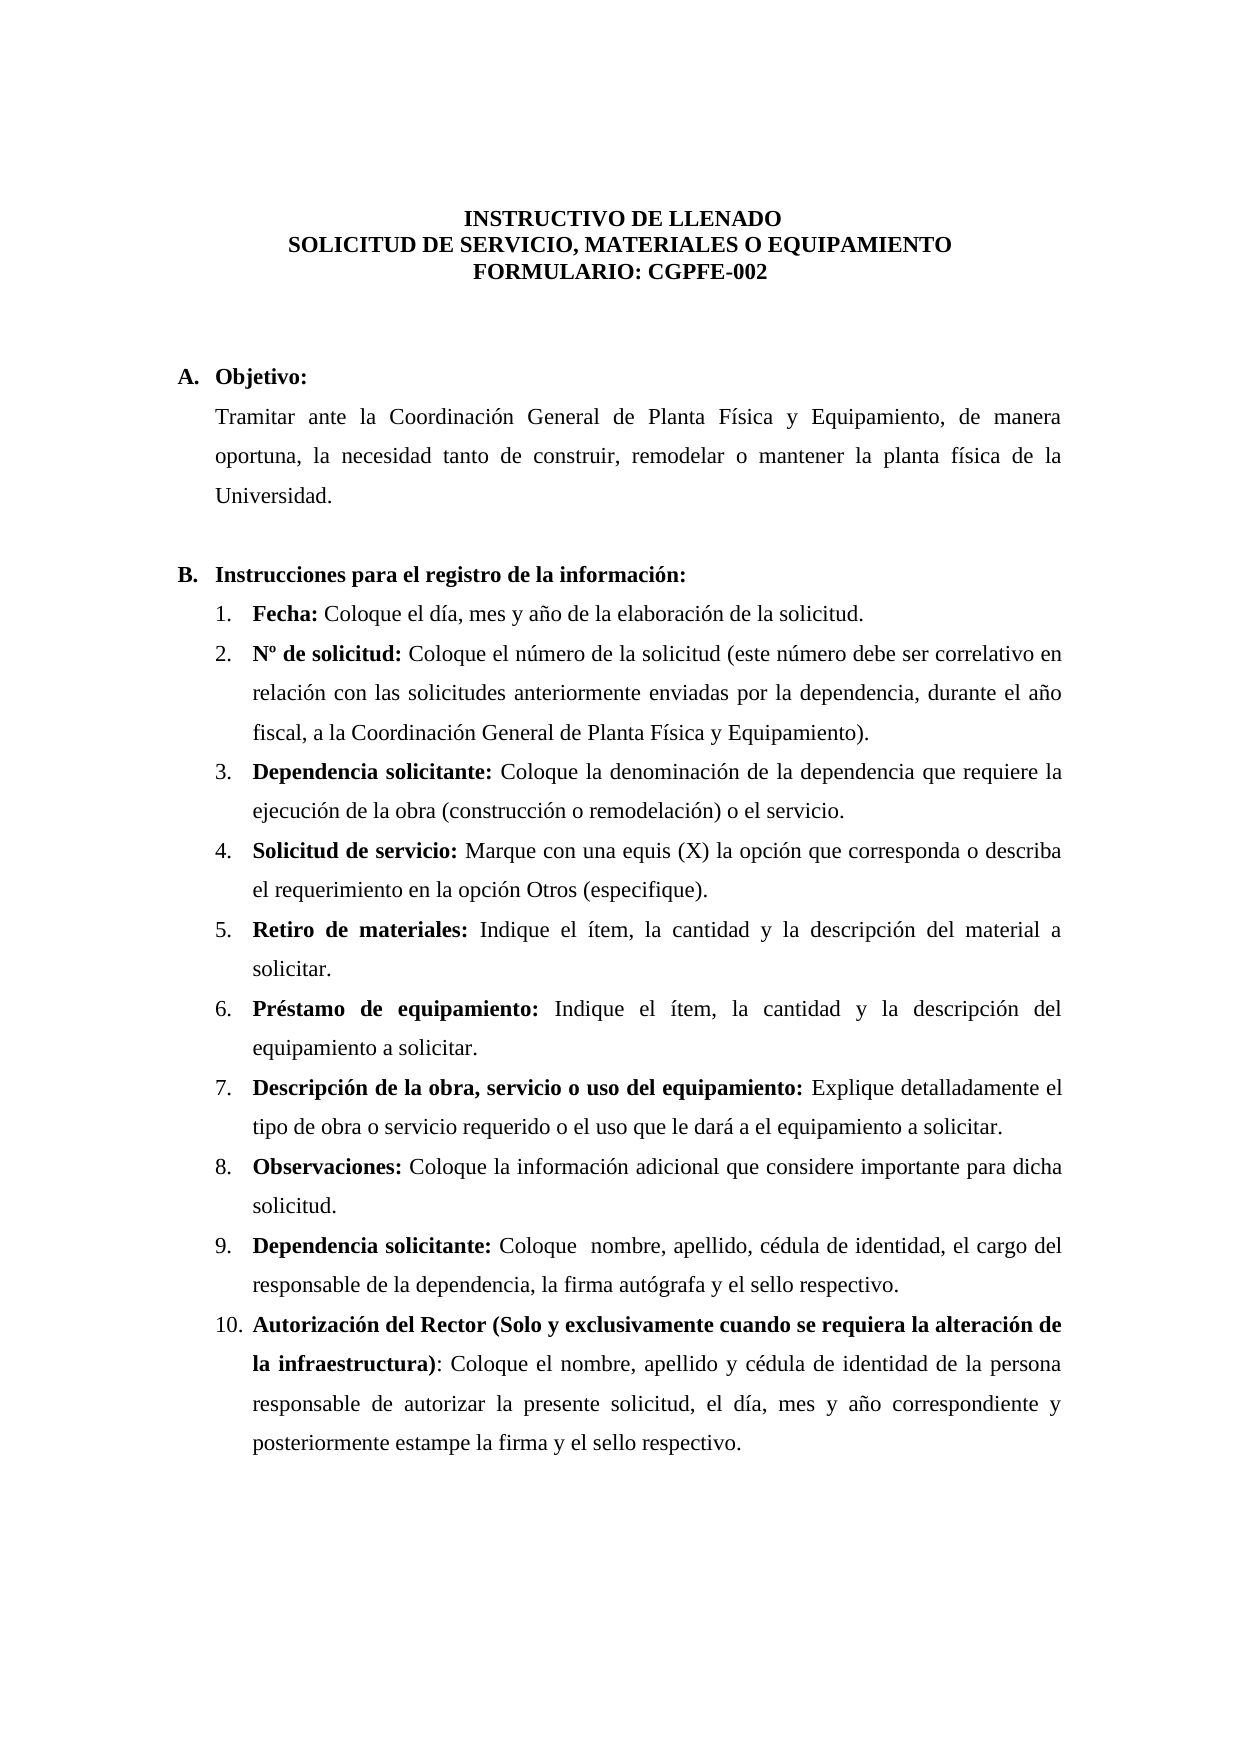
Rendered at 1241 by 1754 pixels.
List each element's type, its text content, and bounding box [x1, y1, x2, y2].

list Fecha: Coloque el día, mes y año de la elaboración de la solicitud. [215, 600, 1063, 626]
list Dependencia solicitante: Coloque la denominación de la dependencia que requiere la ejecución de la obra (construcción o remodelación) o el servicio. [215, 758, 1063, 824]
list Objetivo: [177, 363, 1063, 389]
list Solicitud de servicio: Marque con una equis (X) la opción que corresponda o describa el requerimiento en la opción Otros (especifique). [215, 837, 1063, 903]
list Autorización del Rector (Solo y exclusivamente cuando se requiera la alteración de la infraestructura): Coloque el nombre, apellido y cédula de identidad de la persona responsable de autorizar la presente solicitud, el día, mes y año correspondiente y posteriormente estampe la firma y el sello respectivo. [215, 1311, 1063, 1456]
list Retiro de materiales: Indique el ítem, la cantidad y la descripción del material a solicitar. [215, 916, 1063, 982]
list Préstamo de equipamiento: Indique el ítem, la cantidad y la descripción del equipamiento a solicitar. [215, 995, 1063, 1061]
list Descripción de la obra, servicio o uso del equipamiento: Explique detalladamente el tipo de obra o servicio requerido o el uso que le dará a el equipamiento a solicitar. [215, 1074, 1063, 1140]
list Instrucciones para el registro de la información: [177, 561, 1063, 587]
text SOLICITUD DE SERVICIO, MATERIALES O EQUIPAMIENTO [177, 231, 1063, 258]
text FORMULARIO: CGPFE-002 [177, 258, 1063, 284]
list Dependencia solicitante: Coloque nombre, apellido, cédula de identidad, el cargo del responsable de la dependencia, la firma autógrafa y el sello respectivo. [215, 1232, 1063, 1298]
list Observaciones: Coloque la información adicional que considere importante para dicha solicitud. [215, 1153, 1063, 1219]
text Tramitar ante la Coordinación General de Planta Física y Equipamiento, de manera oportuna, la necesidad tanto de construir, remodelar o mantener la planta física de la Universidad. [215, 403, 1063, 508]
text INSTRUCTIVO DE LLENADO [177, 205, 1063, 231]
list Nº de solicitud: Coloque el número de la solicitud (este número debe ser correlativo en relación con las solicitudes anteriormente enviadas por la dependencia, durante el año fiscal, a la Coordinación General de Planta Física y Equipamiento). [215, 639, 1063, 745]
